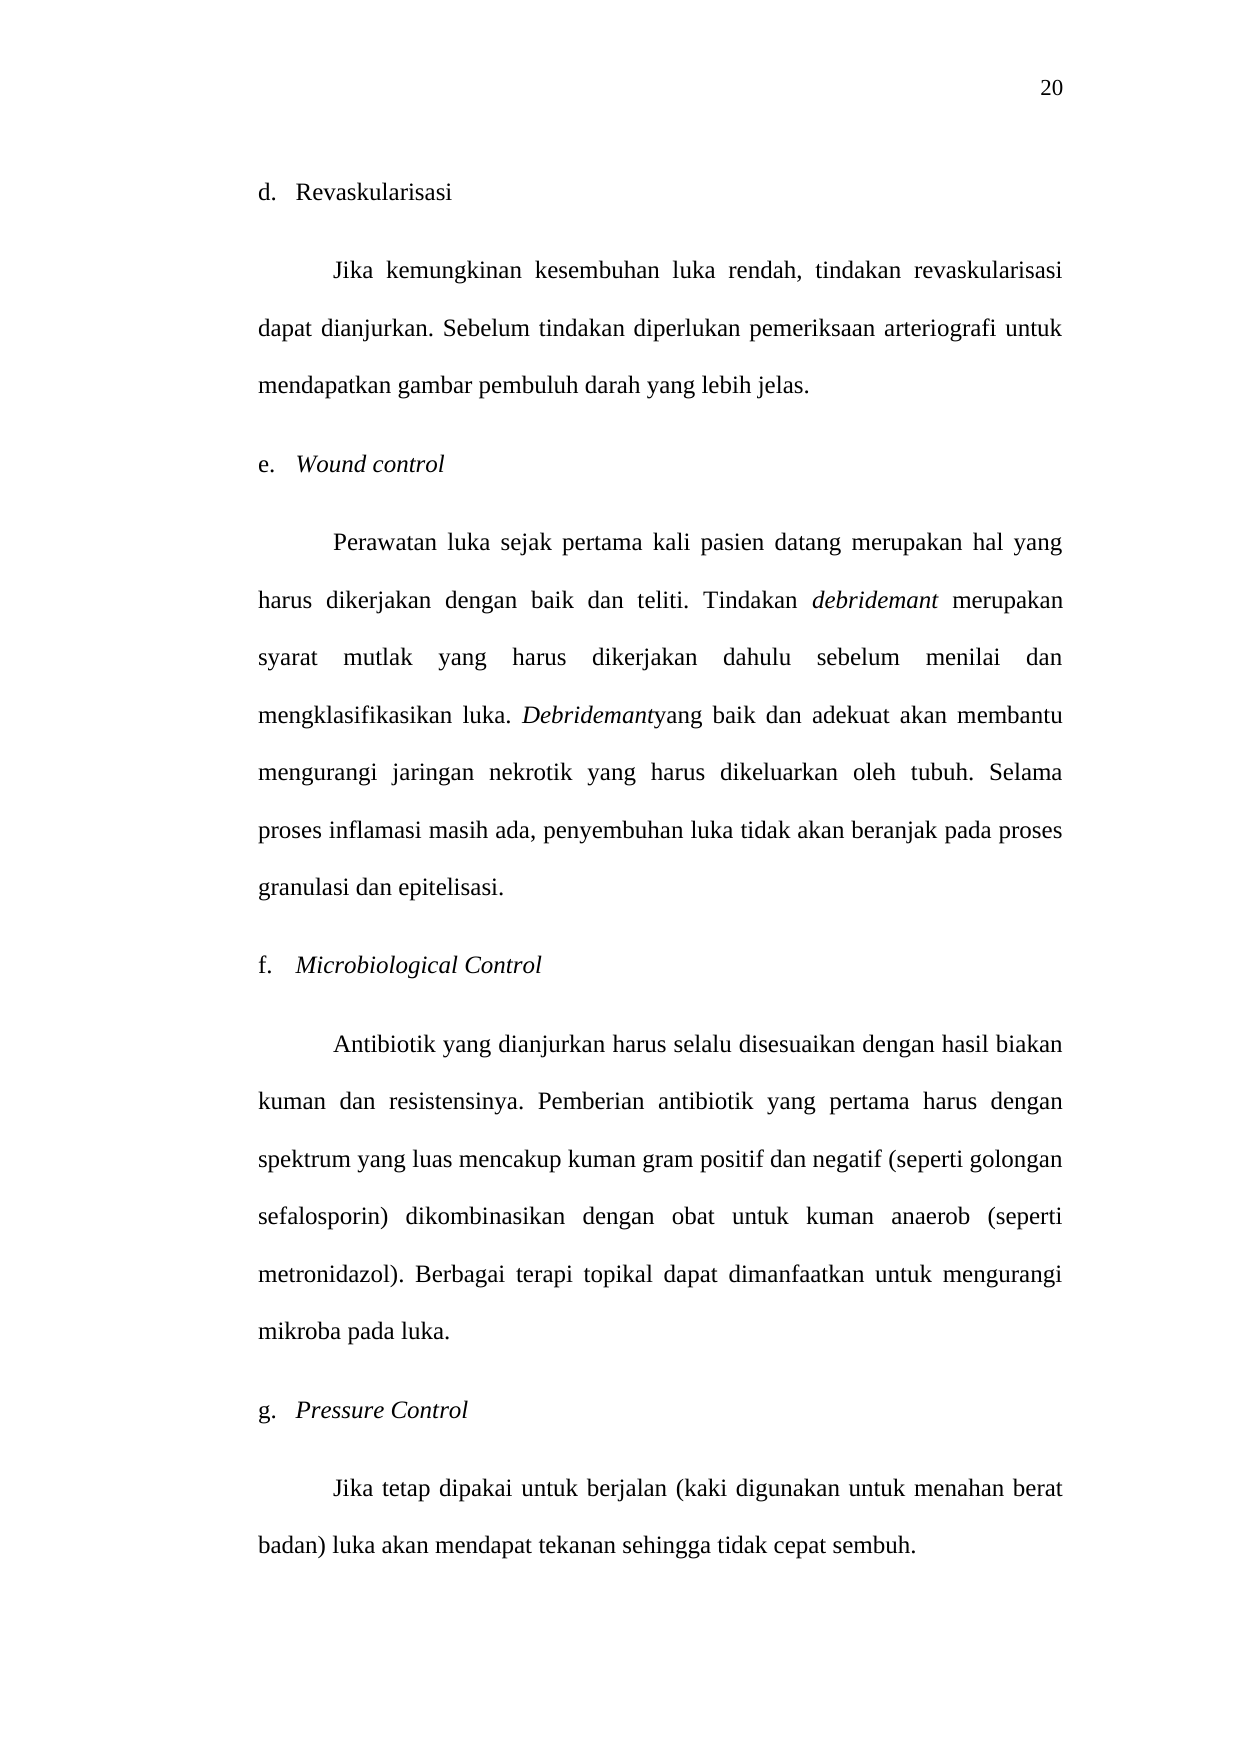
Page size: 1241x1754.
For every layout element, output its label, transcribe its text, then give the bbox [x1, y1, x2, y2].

list Revaskularisasi [258, 177, 1063, 206]
text Antibiotik yang dianjurkan harus selalu disesuaikan dengan hasil biakan kuman dan resistensinya. Pemberian antibiotik yang pertama harus dengan spektrum yang luas mencakup kuman gram positif dan negatif (seperti golongan sefalosporin) dikombinasikan dengan obat untuk kuman anaerob (seperti metronidazol). Berbagai terapi topikal dapat dimanfaatkan untuk mengurangi mikroba pada luka. [258, 1029, 1063, 1345]
text Jika tetap dipakai untuk berjalan (kaki digunakan untuk menahan berat badan) luka akan mendapat tekanan sehingga tidak cepat sembuh. [258, 1473, 1063, 1559]
list Pressure Control [258, 1395, 1063, 1423]
list Wound control [258, 449, 1063, 478]
text Perawatan luka sejak pertama kali pasien datang merupakan hal yang harus dikerjakan dengan baik dan teliti. Tindakan debridemant merupakan syarat mutlak yang harus dikerjakan dahulu sebelum menilai dan mengklasifikasikan luka. Debridemantyang baik dan adekuat akan membantu mengurangi jaringan nekrotik yang harus dikeluarkan oleh tubuh. Selama proses inflamasi masih ada, penyembuhan luka tidak akan beranjak pada proses granulasi dan epitelisasi. [258, 527, 1063, 901]
text Jika kemungkinan kesembuhan luka rendah, tindakan revaskularisasi dapat dianjurkan. Sebelum tindakan diperlukan pemeriksaan arteriografi untuk mendapatkan gambar pembuluh darah yang lebih jelas. [258, 256, 1063, 399]
list Microbiological Control [258, 951, 1063, 979]
